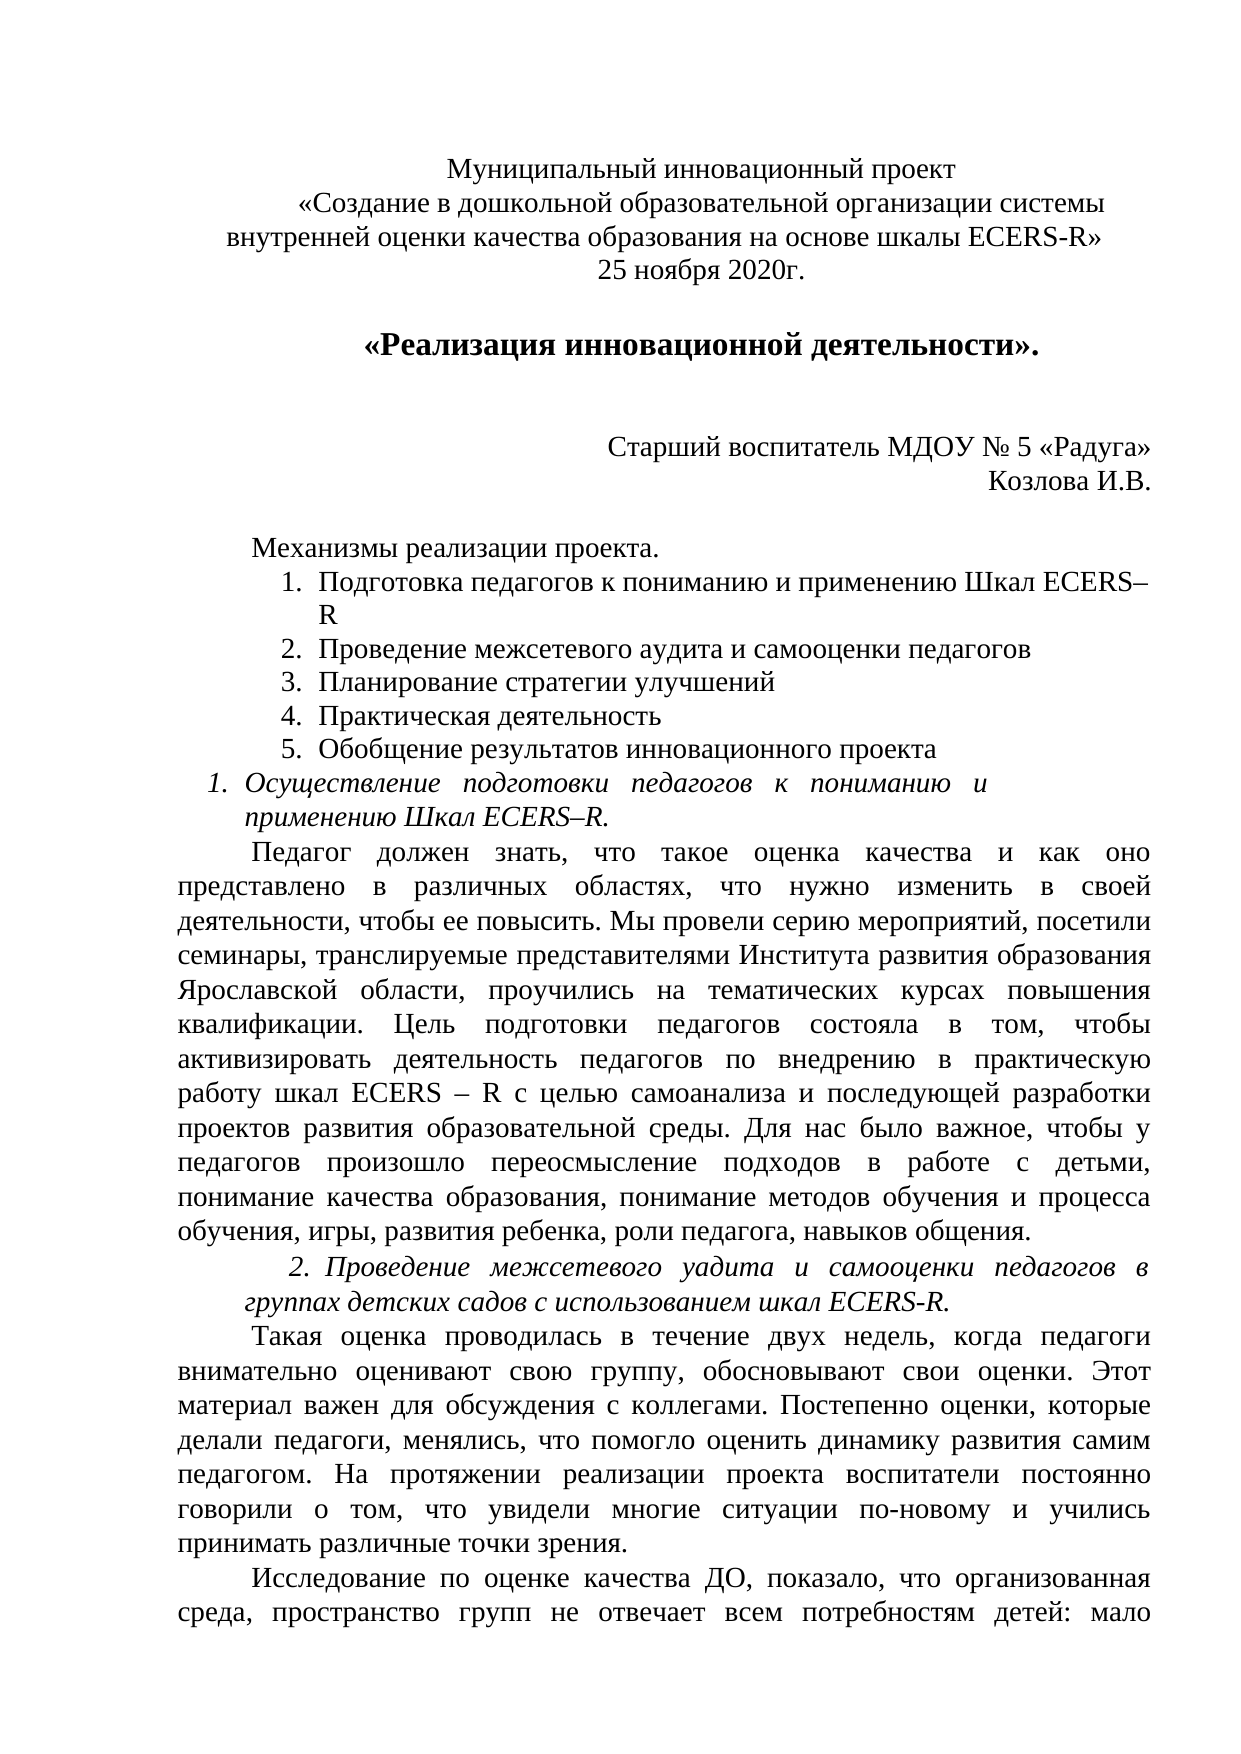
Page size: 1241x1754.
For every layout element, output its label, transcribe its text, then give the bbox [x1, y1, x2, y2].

list Практическая деятельность [281, 698, 1152, 731]
text Механизмы реализации проекта. [177, 530, 1152, 564]
list Планирование стратегии улучшений [281, 664, 1152, 698]
text «Создание в дошкольной образовательной организации системы внутренней оценки качества образования на основе шкалы ECERS-R» [177, 185, 1152, 252]
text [177, 1560, 1152, 1628]
text «Реализация инновационной деятельности». [177, 324, 1152, 362]
list Обобщение результатов инновационного проекта [281, 731, 1152, 765]
text Старший воспитатель МДОУ № 5 «Радуга» [177, 429, 1152, 463]
list Проведение межсетевого уадита и самооценки педагогов в группах детских садов с использованием шкал ECERS-R. [244, 1249, 1152, 1317]
list Осуществление подготовки педагогов к пониманию и применению Шкал ECERS–R. [207, 765, 991, 833]
text Муниципальный инновационный проект [177, 152, 1152, 185]
text Козлова И.В. [177, 463, 1152, 497]
list Проведение межсетевого аудита и самооценки педагогов [281, 631, 1152, 664]
text Педагог должен знать, что такое оценка качества и как оно представлено в различных областях, что нужно изменить в своей деятельности, чтобы ее повысить. Мы провели серию мероприятий, посетили семинары, транслируемые представителями Института развития образования Ярославской области, проучились на тематических курсах повышения квалификации. Цель подготовки педагогов состояла в том, чтобы активизировать деятельность педагогов по внедрению в практическую работу шкал ECERS – R с целью самоанализа и последующей разработки проектов развития образовательной среды. Для нас было важное, чтобы у педагогов произошло переосмысление подходов в работе с детьми, понимание качества образования, понимание методов обучения и процесса обучения, игры, развития ребенка, роли педагога, навыков общения. [177, 834, 1152, 1247]
text 25 ноября 2020г. [177, 252, 1152, 286]
text Такая оценка проводилась в течение двух недель, когда педагоги внимательно оценивают свою группу, обосновывают свои оценки. Этот материал важен для обсуждения с коллегами. Постепенно оценки, которые делали педагоги, менялись, что помогло оценить динамику развития самим педагогом. На протяжении реализации проекта воспитатели постоянно говорили о том, что увидели многие ситуации по-новому и учились принимать различные точки зрения. [177, 1318, 1152, 1559]
list Подготовка педагогов к пониманию и применению Шкал ECERS–R [281, 564, 1152, 631]
